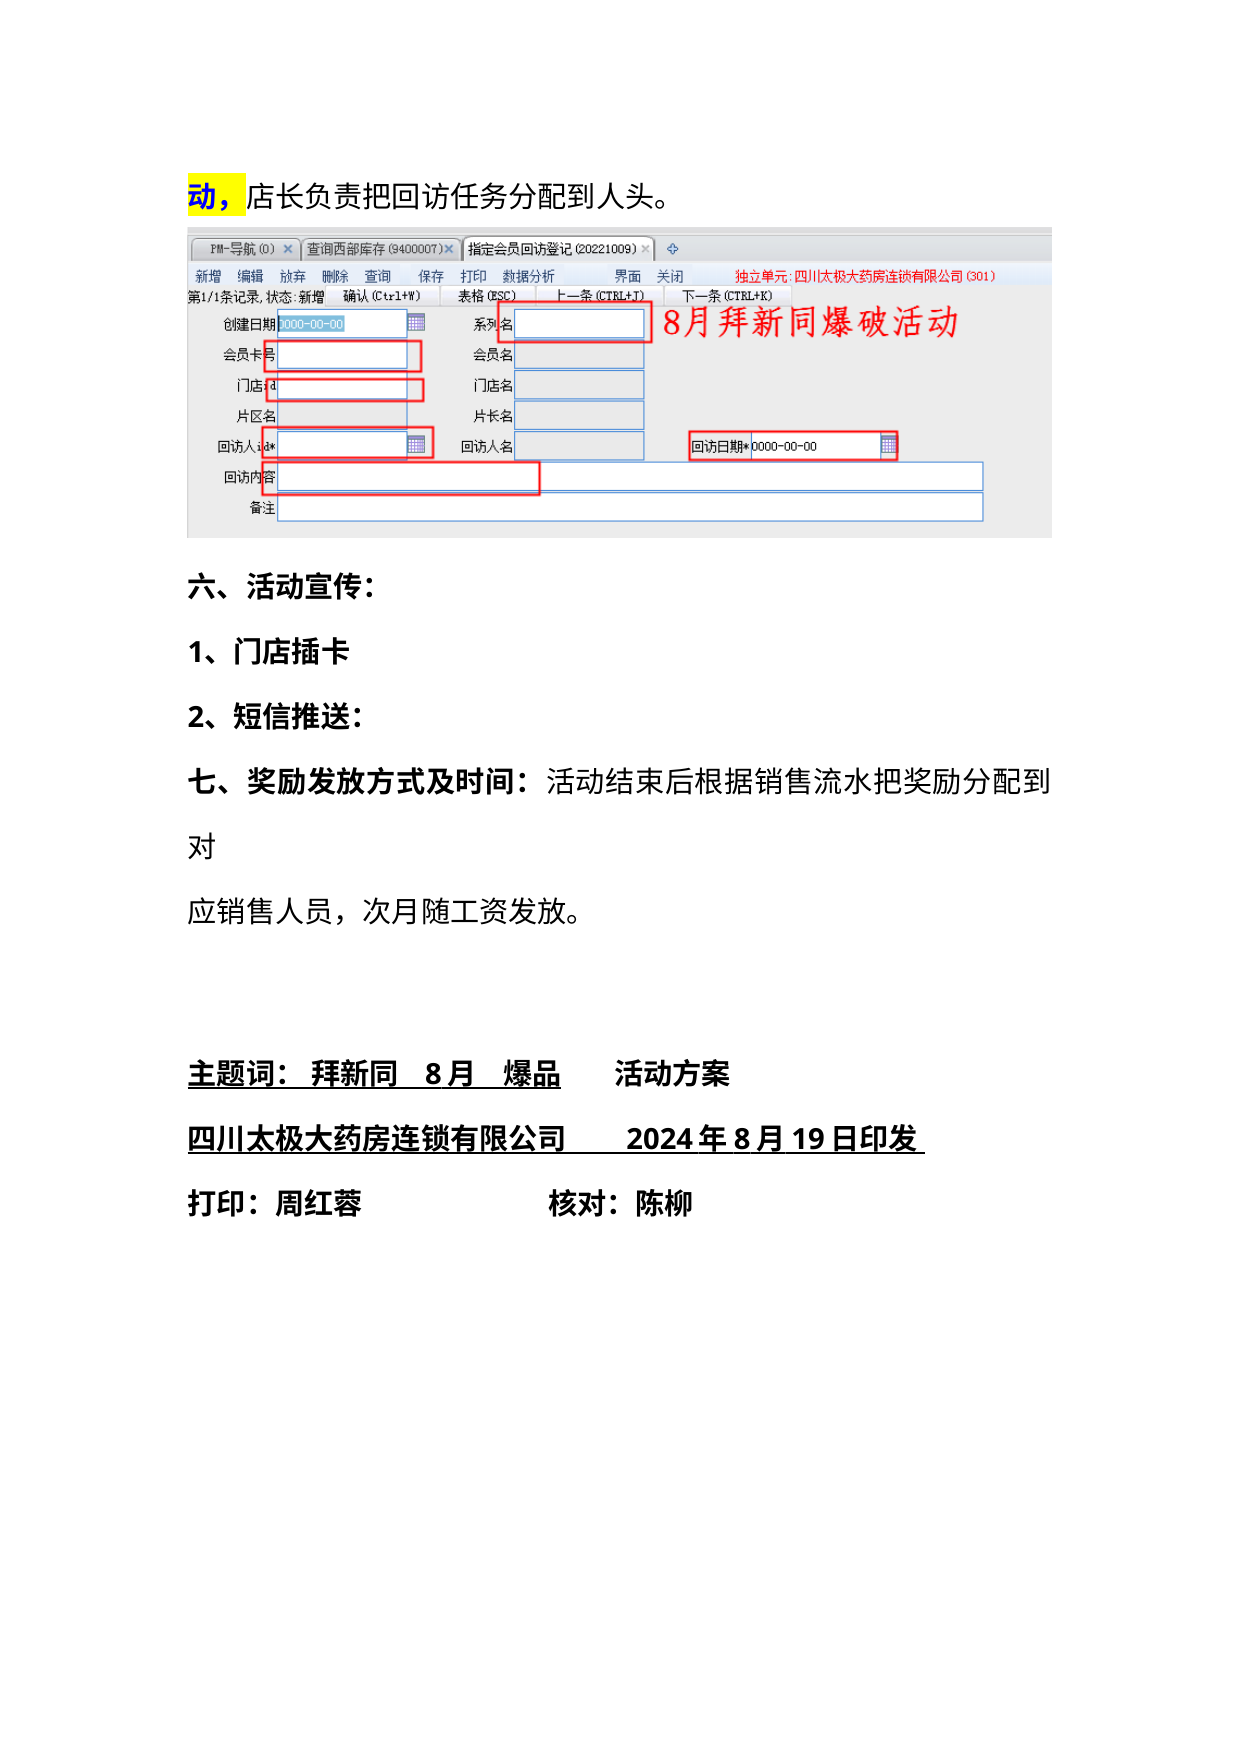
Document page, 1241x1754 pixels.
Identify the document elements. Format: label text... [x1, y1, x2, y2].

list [187, 162, 1053, 617]
picture [187, 227, 1052, 538]
list 1、门店插卡 [187, 617, 1053, 682]
text 打印：周红蓉 核对：陈柳 [187, 1169, 1053, 1234]
text 主题词： 拜新同 8月 爆品 活动方案 [187, 1039, 994, 1104]
list 2、短信推送： 七、奖励发放方式及时间：活动结束后根据销售流水把奖励分配到对 应销售人员，次月随工资发放。 [187, 682, 1053, 974]
text 四川太极大药房连锁有限公司 2024年8月19日印发 [187, 1104, 1053, 1169]
